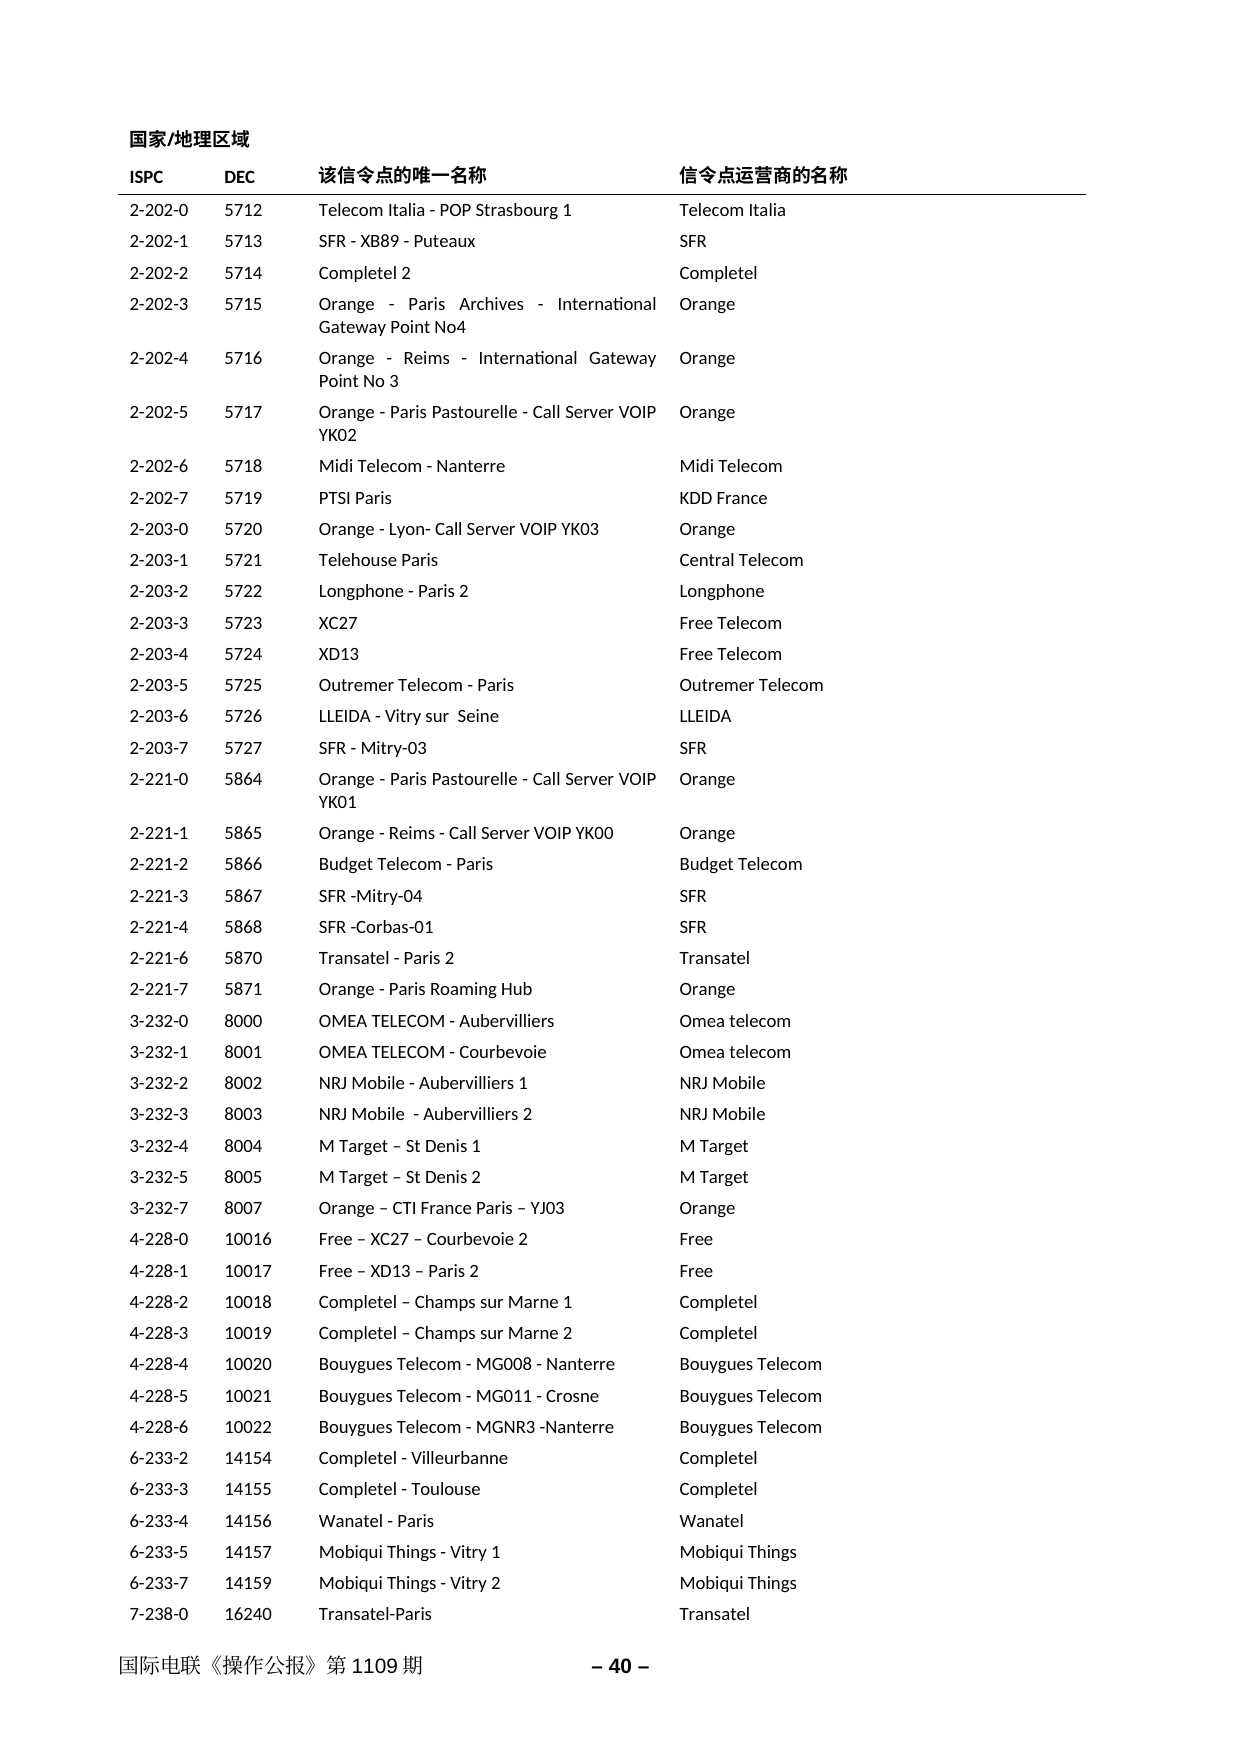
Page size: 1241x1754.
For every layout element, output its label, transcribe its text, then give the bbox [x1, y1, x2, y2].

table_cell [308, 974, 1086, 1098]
table_cell DEC [213, 158, 307, 194]
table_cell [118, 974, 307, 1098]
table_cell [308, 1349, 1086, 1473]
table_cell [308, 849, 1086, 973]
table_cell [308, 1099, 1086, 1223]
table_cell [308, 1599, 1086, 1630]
table_header 国家/地理区域 [118, 118, 307, 158]
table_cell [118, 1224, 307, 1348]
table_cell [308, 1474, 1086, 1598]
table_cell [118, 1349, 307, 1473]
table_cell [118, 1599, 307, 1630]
table_header 信令点运营商的名称 [668, 118, 1086, 194]
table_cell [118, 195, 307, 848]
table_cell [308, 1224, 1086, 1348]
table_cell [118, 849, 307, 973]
table_cell ISPC [118, 158, 213, 194]
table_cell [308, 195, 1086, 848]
table_header 该信令点的唯一名称 [308, 118, 668, 194]
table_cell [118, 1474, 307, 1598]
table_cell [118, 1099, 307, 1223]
